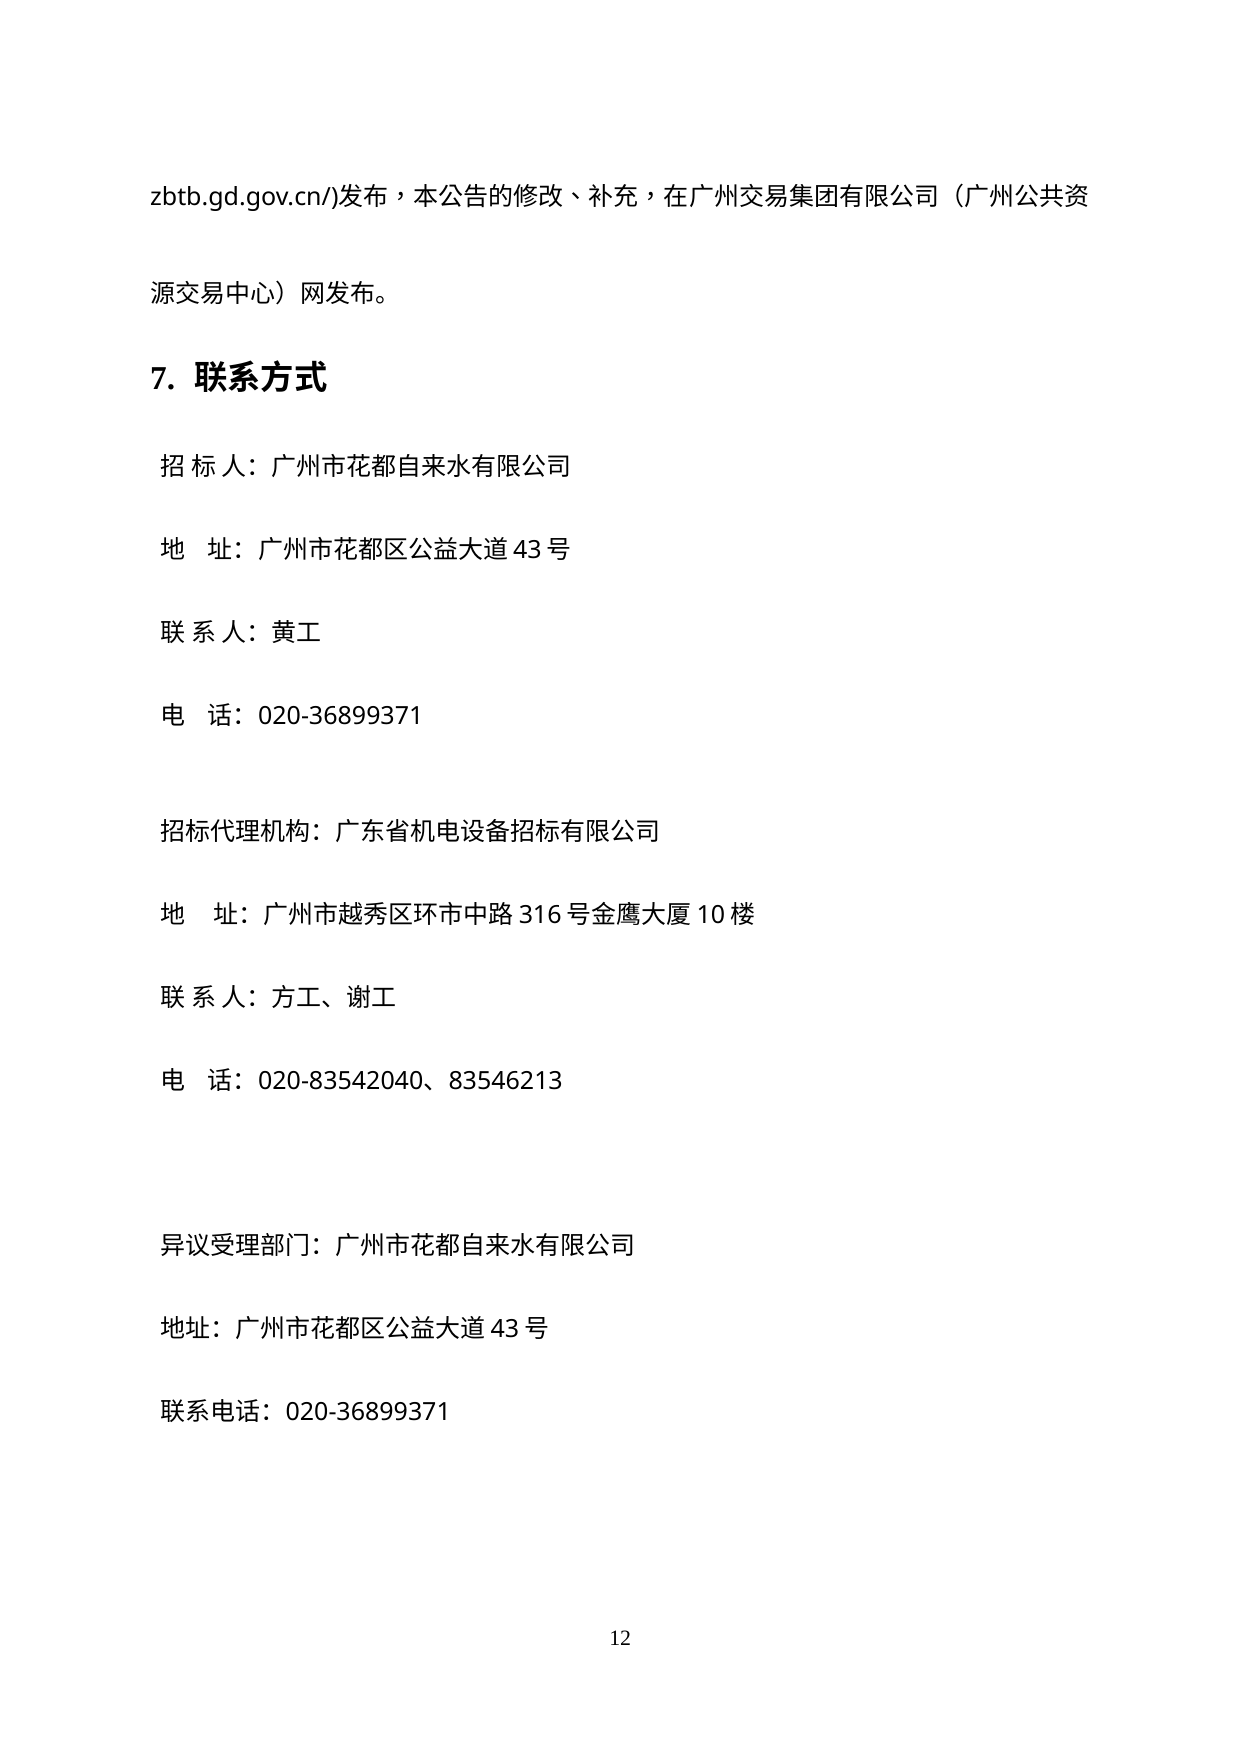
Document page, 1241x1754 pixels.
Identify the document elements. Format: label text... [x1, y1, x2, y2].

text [150, 162, 1090, 324]
text 联 系 人：黄工 [160, 598, 1090, 663]
text 联系电话：020-36899371 [160, 1377, 1090, 1442]
text 电 话：020-83542040、83546213 [160, 1046, 1090, 1111]
text 地 址：广州市花都区公益大道43号 [160, 515, 1090, 580]
text 招 标 人：广州市花都自来水有限公司 [160, 432, 1090, 497]
text 地址：广州市花都区公益大道43号 [160, 1294, 1090, 1359]
text 电 话：020-36899371 [160, 681, 1090, 746]
text 招标代理机构：广东省机电设备招标有限公司 [160, 797, 1090, 862]
subtitle 联系方式 [150, 343, 1090, 408]
text 联 系 人：方工、谢工 [160, 963, 1090, 1028]
text 地 址：广州市越秀区环市中路316号金鹰大厦10楼 [160, 880, 1090, 945]
text 异议受理部门：广州市花都自来水有限公司 [160, 1211, 1090, 1276]
